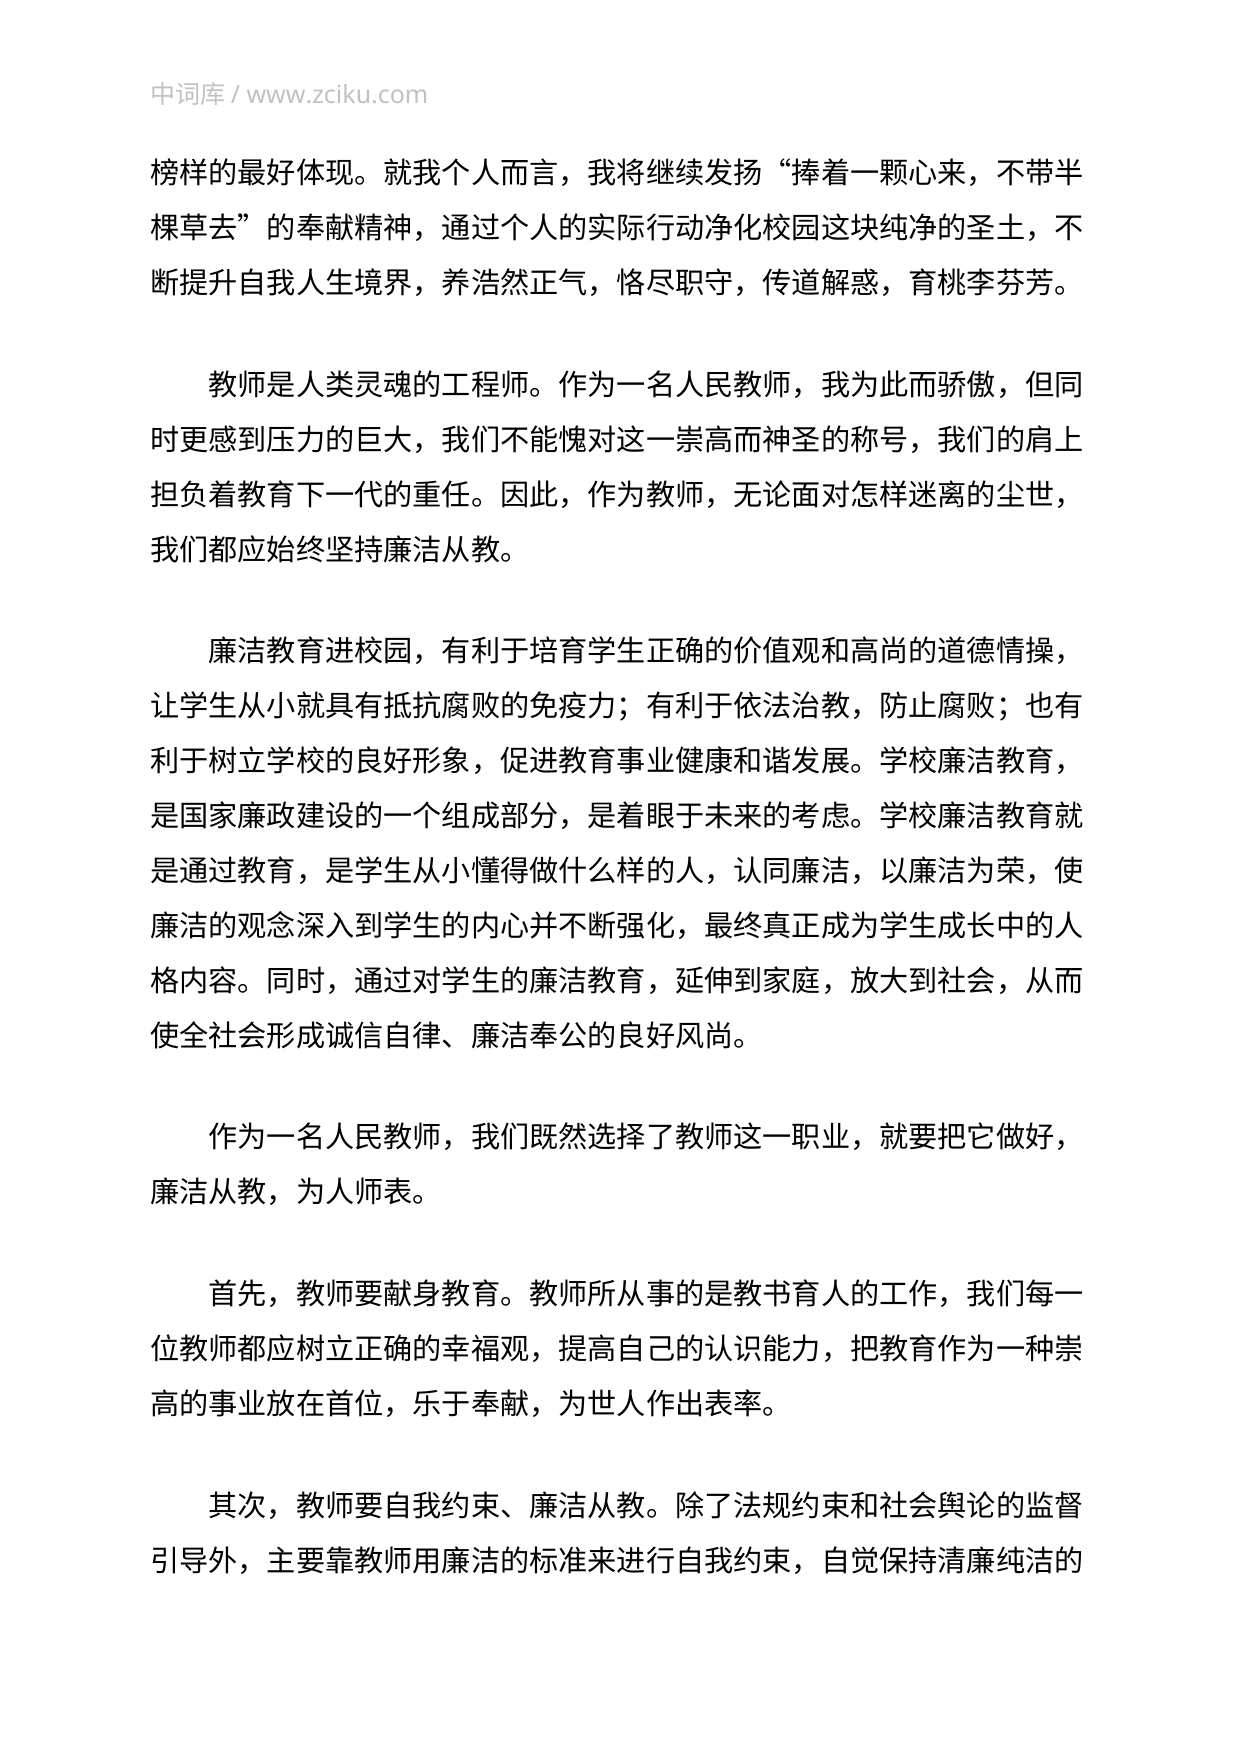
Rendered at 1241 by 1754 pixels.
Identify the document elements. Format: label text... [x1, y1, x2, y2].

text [150, 1482, 1090, 1579]
text 廉洁教育进校园，有利于培育学生正确的价值观和高尚的道德情操，让学生从小就具有抵抗腐败的免疫力；有利于依法治教，防止腐败；也有利于树立学校的良好形象，促进教育事业健康和谐发展。学校廉洁教育，是国家廉政建设的一个组成部分，是着眼于未来的考虑。学校廉洁教育就是通过教育，是学生从小懂得做什么样的人，认同廉洁，以廉洁为荣，使廉洁的观念深入到学生的内心并不断强化，最终真正成为学生成长中的人格内容。同时，通过对学生的廉洁教育，延伸到家庭，放大到社会，从而使全社会形成诚信自律、廉洁奉公的良好风尚。 [150, 628, 1090, 1054]
text 作为一名人民教师，我们既然选择了教师这一职业，就要把它做好，廉洁从教，为人师表。 [150, 1114, 1090, 1211]
text 教师是人类灵魂的工程师。作为一名人民教师，我为此而骄傲，但同时更感到压力的巨大，我们不能愧对这一崇高而神圣的称号，我们的肩上担负着教育下一代的重任。因此，作为教师，无论面对怎样迷离的尘世，我们都应始终坚持廉洁从教。 [150, 362, 1090, 568]
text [150, 150, 1090, 302]
text 首先，教师要献身教育。教师所从事的是教书育人的工作，我们每一位教师都应树立正确的幸福观，提高自己的认识能力，把教育作为一种崇高的事业放在首位，乐于奉献，为世人作出表率。 [150, 1271, 1090, 1423]
